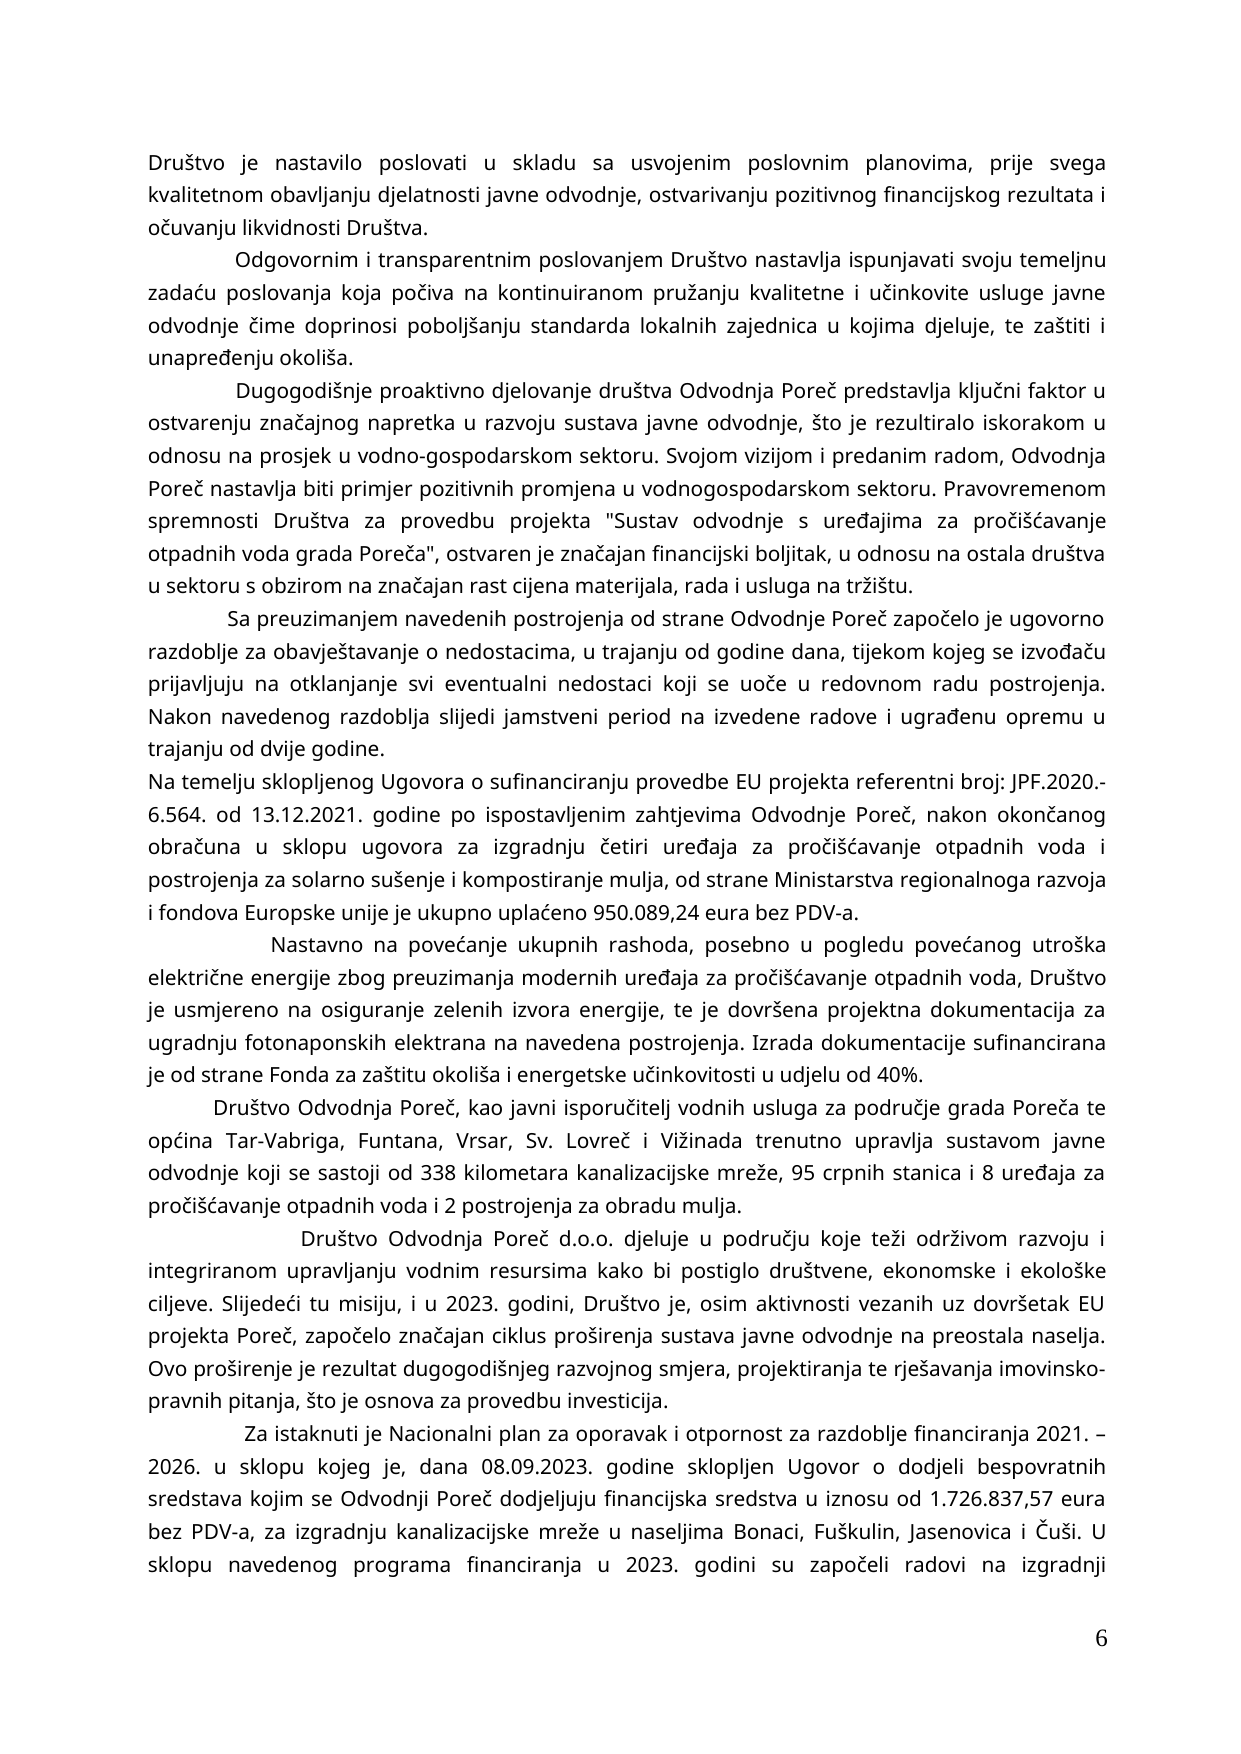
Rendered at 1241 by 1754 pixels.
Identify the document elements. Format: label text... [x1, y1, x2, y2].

text Odgovornim i transparentnim poslovanjem Društvo nastavlja ispunjavati svoju temeljnu zadaću poslovanja koja počiva na kontinuiranom pružanju kvalitetne i učinkovite usluge javne odvodnje čime doprinosi poboljšanju standarda lokalnih zajednica u kojima djeluje, te zaštiti i unapređenju okoliša. [148, 246, 1107, 372]
text Na temelju sklopljenog Ugovora o sufinanciranju provedbe EU projekta referentni broj: JPF.2020.-6.564. od 13.12.2021. godine po ispostavljenim zahtjevima Odvodnje Poreč, nakon okončanog obračuna u sklopu ugovora za izgradnju četiri uređaja za pročišćavanje otpadnih voda i postrojenja za solarno sušenje i kompostiranje mulja, od strane Ministarstva regionalnoga razvoja i fondova Europske unije je ukupno uplaćeno 950.089,24 eura bez PDV-a. [148, 767, 1107, 926]
text Društvo je nastavilo poslovati u skladu sa usvojenim poslovnim planovima, prije svega kvalitetnom obavljanju djelatnosti javne odvodnje, ostvarivanju pozitivnog financijskog rezultata i očuvanju likvidnosti Društva. [148, 148, 1107, 241]
text Sa preuzimanjem navedenih postrojenja od strane Odvodnje Poreč započelo je ugovorno razdoblje za obavještavanje o nedostacima, u trajanju od godine dana, tijekom kojeg se izvođaču prijavljuju na otklanjanje svi eventualni nedostaci koji se uoče u redovnom radu postrojenja. Nakon navedenog razdoblja slijedi jamstveni period na izvedene radove i ugrađenu opremu u trajanju od dvije godine. [148, 604, 1107, 763]
text Dugogodišnje proaktivno djelovanje društva Odvodnja Poreč predstavlja ključni faktor u ostvarenju značajnog napretka u razvoju sustava javne odvodnje, što je rezultiralo iskorakom u odnosu na prosjek u vodno-gospodarskom sektoru. Svojom vizijom i predanim radom, Odvodnja Poreč nastavlja biti primjer pozitivnih promjena u vodnogospodarskom sektoru. Pravovremenom spremnosti Društva za provedbu projekta "Sustav odvodnje s uređajima za pročišćavanje otpadnih voda grada Poreča", ostvaren je značajan financijski boljitak, u odnosu na ostala društva u sektoru s obzirom na značajan rast cijena materijala, rada i usluga na tržištu. [148, 376, 1107, 600]
text Društvo Odvodnja Poreč d.o.o. djeluje u području koje teži održivom razvoju i integriranom upravljanju vodnim resursima kako bi postiglo društvene, ekonomske i ekološke ciljeve. Slijedeći tu misiju, i u 2023. godini, Društvo je, osim aktivnosti vezanih uz dovršetak EU projekta Poreč, započelo značajan ciklus proširenja sustava javne odvodnje na preostala naselja. Ovo proširenje je rezultat dugogodišnjeg razvojnog smjera, projektiranja te rješavanja imovinsko-pravnih pitanja, što je osnova za provedbu investicija. [148, 1224, 1107, 1415]
text Društvo Odvodnja Poreč, kao javni isporučitelj vodnih usluga za područje grada Poreča te općina Tar-Vabriga, Funtana, Vrsar, Sv. Lovreč i Vižinada trenutno upravlja sustavom javne odvodnje koji se sastoji od 338 kilometara kanalizacijske mreže, 95 crpnih stanica i 8 uređaja za pročišćavanje otpadnih voda i 2 postrojenja za obradu mulja. [148, 1093, 1107, 1219]
text Nastavno na povećanje ukupnih rashoda, posebno u pogledu povećanog utroška električne energije zbog preuzimanja modernih uređaja za pročišćavanje otpadnih voda, Društvo je usmjereno na osiguranje zelenih izvora energije, te je dovršena projektna dokumentacija za ugradnju fotonaponskih elektrana na navedena postrojenja. Izrada dokumentacije sufinancirana je od strane Fonda za zaštitu okoliša i energetske učinkovitosti u udjelu od 40%. [148, 930, 1107, 1089]
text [148, 1419, 1107, 1578]
